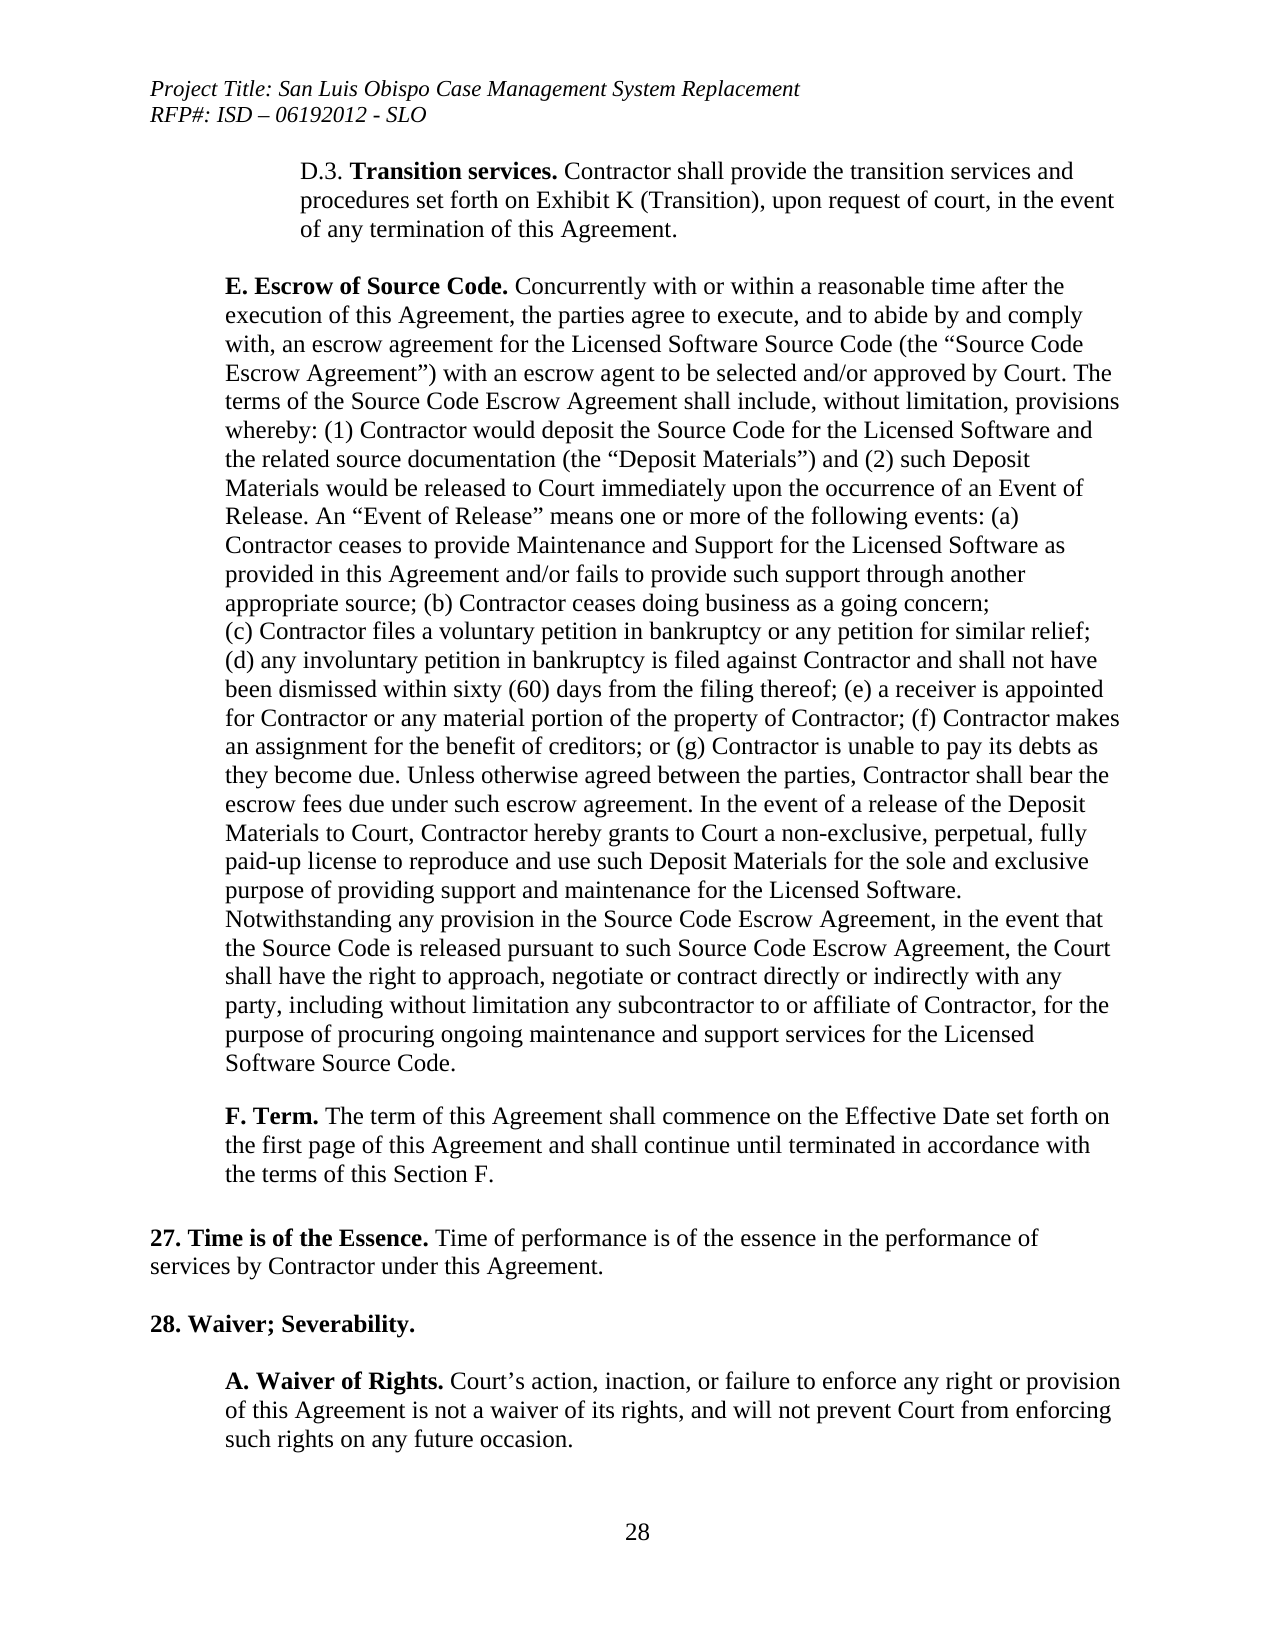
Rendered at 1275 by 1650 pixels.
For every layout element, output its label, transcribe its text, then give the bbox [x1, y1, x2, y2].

text 27. Time is of the Essence. Time of performance is of the essence in the performance of services by Contractor under this Agreement. [150, 1223, 1125, 1280]
text D.3. Transition services. Contractor shall provide the transition services and procedures set forth on Exhibit K (Transition), upon request of court, in the event of any termination of this Agreement. [300, 156, 1125, 243]
text A. Waiver of Rights. Court’s action, inaction, or failure to enforce any right or provision of this Agreement is not a waiver of its rights, and will not prevent Court from enforcing such rights on any future occasion. [225, 1366, 1125, 1453]
text 28. Waiver; Severability. [150, 1309, 1125, 1338]
subtitle F. Term. The term of this Agreement shall commence on the Effective Date set forth on the first page of this Agreement and shall continue until terminated in accordance with the terms of this Section F. [225, 1101, 1125, 1188]
text E. Escrow of Source Code. Concurrently with or within a reasonable time after the execution of this Agreement, the parties agree to execute, and to abide by and comply with, an escrow agreement for the Licensed Software Source Code (the “Source Code Escrow Agreement”) with an escrow agent to be selected and/or approved by Court. The terms of the Source Code Escrow Agreement shall include, without limitation, provisions whereby: (1) Contractor would deposit the Source Code for the Licensed Software and the related source documentation (the “Deposit Materials”) and (2) such Deposit Materials would be released to Court immediately upon the occurrence of an Event of Release. An “Event of Release” means one or more of the following events: (a) Contractor ceases to provide Maintenance and Support for the Licensed Software as provided in this Agreement and/or fails to provide such support through another appropriate source; (b) Contractor ceases doing business as a going concern; (c) Contractor files a voluntary petition in bankruptcy or any petition for similar relief; (d) any involuntary petition in bankruptcy is filed against Contractor and shall not have been dismissed within sixty (60) days from the filing thereof; (e) a receiver is appointed for Contractor or any material portion of the property of Contractor; (f) Contractor makes an assignment for the benefit of creditors; or (g) Contractor is unable to pay its debts as they become due. Unless otherwise agreed between the parties, Contractor shall bear the escrow fees due under such escrow agreement. In the event of a release of the Deposit Materials to Court, Contractor hereby grants to Court a non-exclusive, perpetual, fully paid-up license to reproduce and use such Deposit Materials for the sole and exclusive purpose of providing support and maintenance for the Licensed Software. Notwithstanding any provision in the Source Code Escrow Agreement, in the event that the Source Code is released pursuant to such Source Code Escrow Agreement, the Court shall have the right to approach, negotiate or contract directly or indirectly with any party, including without limitation any subcontractor to or affiliate of Contractor, for the purpose of procuring ongoing maintenance and support services for the Licensed Software Source Code. [225, 271, 1125, 1076]
